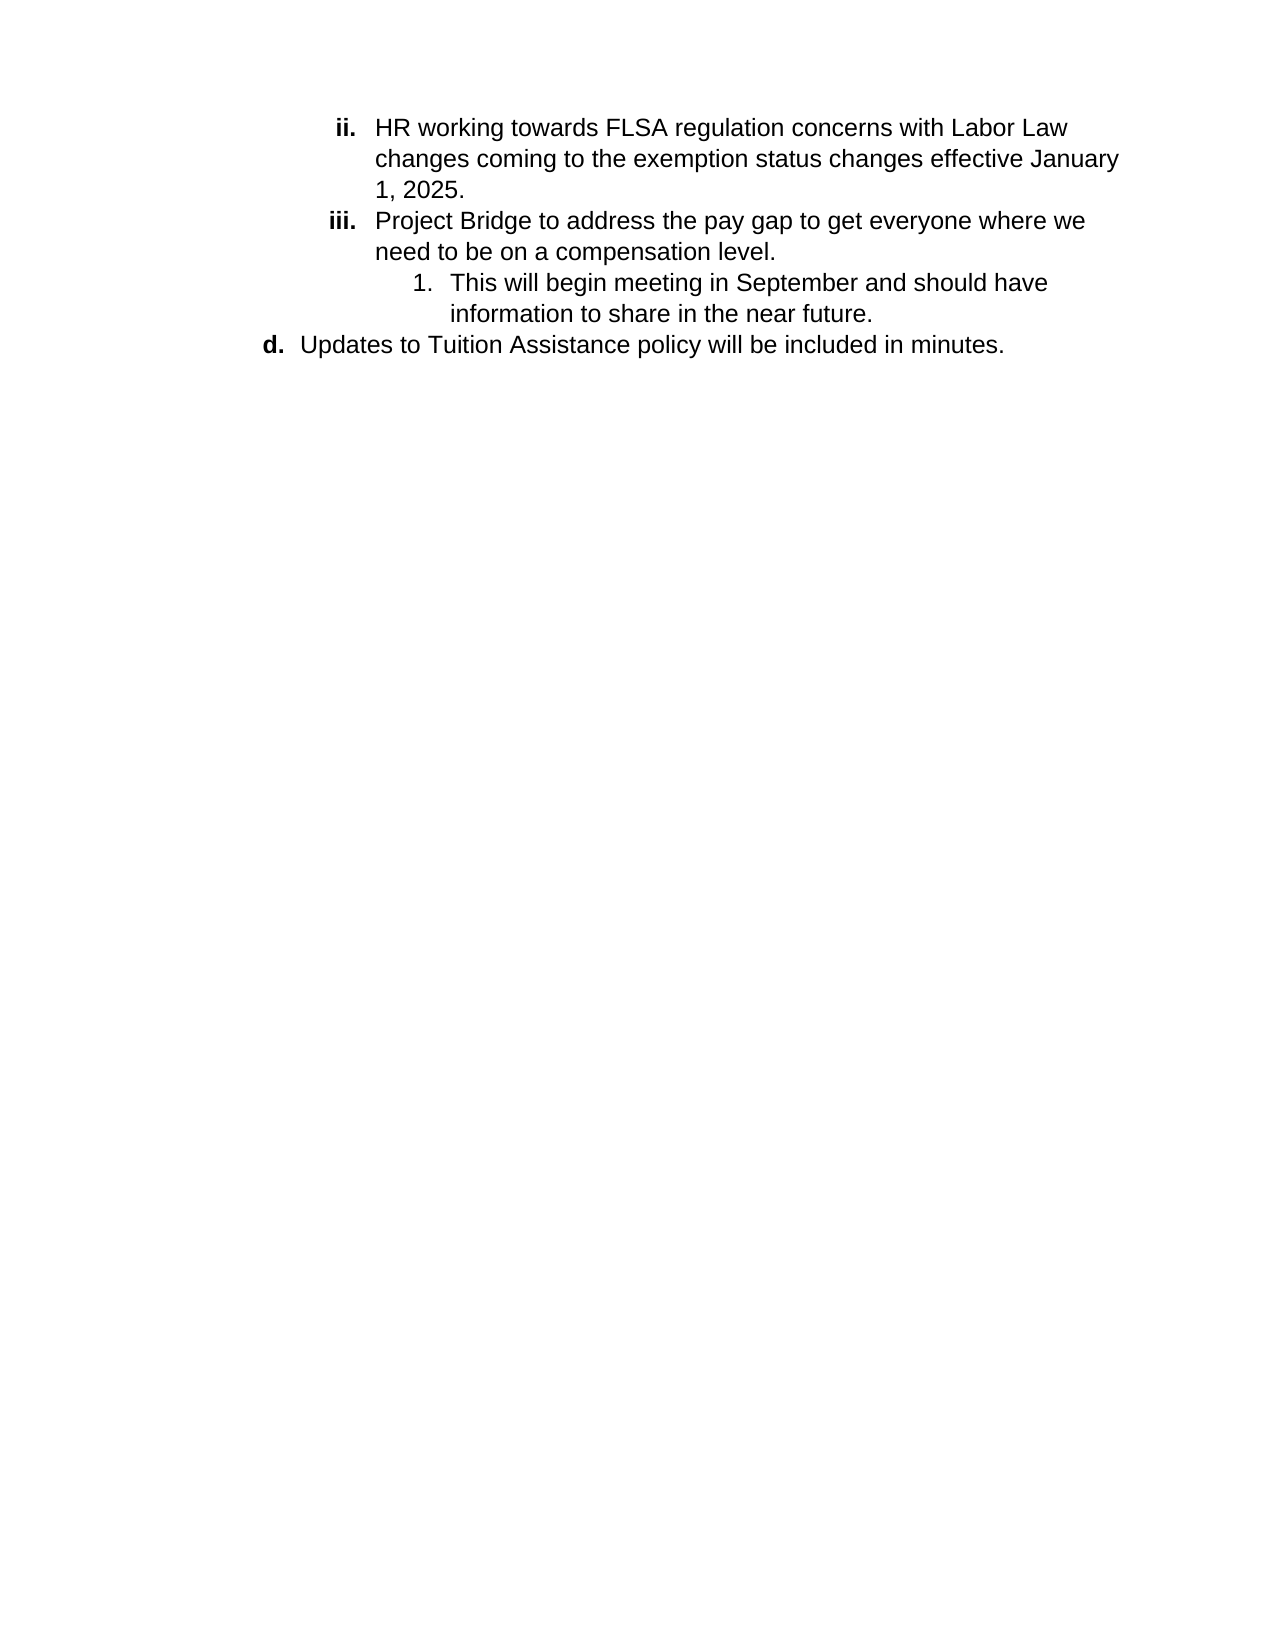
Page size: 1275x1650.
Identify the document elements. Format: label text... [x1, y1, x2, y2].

list Updates to Tuition Assistance policy will be included in minutes. [262, 330, 1144, 358]
list This will begin meeting in September and should have information to share in the near future. [412, 268, 1144, 327]
list Project Bridge to address the pay gap to get everyone where we need to be on a compensation level. [356, 206, 1144, 265]
list HR working towards FLSA regulation concerns with Labor Law changes coming to the exemption status changes effective January 1, 2025. [356, 112, 1144, 203]
